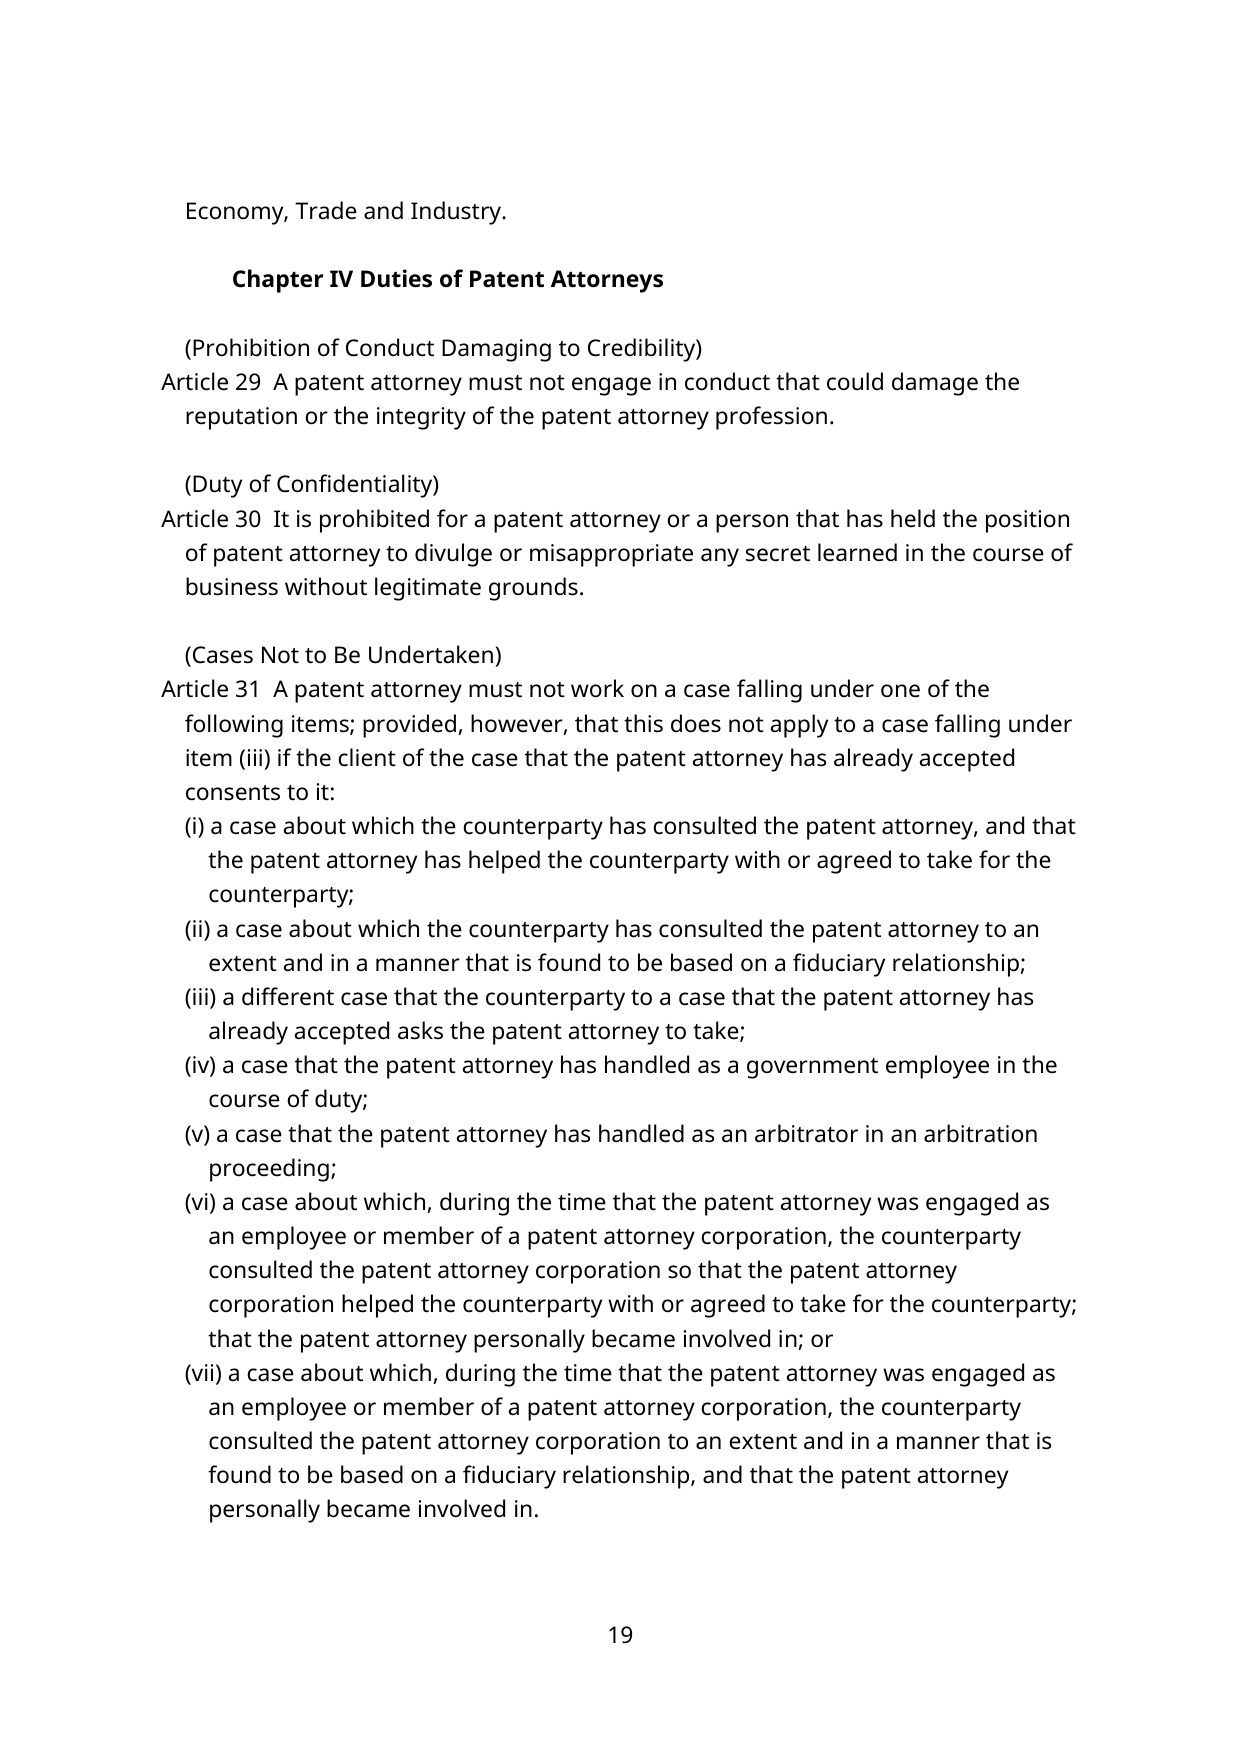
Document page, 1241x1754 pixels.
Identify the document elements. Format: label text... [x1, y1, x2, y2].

text (ii) a case about which the counterparty has consulted the patent attorney to an extent and in a manner that is found to be based on a fiduciary relationship; [184, 911, 1079, 979]
text (vi) a case about which, during the time that the patent attorney was engaged as an employee or member of a patent attorney corporation, the counterparty consulted the patent attorney corporation so that the patent attorney corporation helped the counterparty with or agreed to take for the counterparty; that the patent attorney personally became involved in; or [184, 1184, 1079, 1355]
text (vii) a case about which, during the time that the patent attorney was engaged as an employee or member of a patent attorney corporation, the counterparty consulted the patent attorney corporation to an extent and in a manner that is found to be based on a fiduciary relationship, and that the patent attorney personally became involved in. [184, 1355, 1079, 1526]
text Article 29 A patent attorney must not engage in conduct that could damage the reputation or the integrity of the patent attorney profession. [161, 364, 1079, 433]
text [161, 194, 1079, 228]
text (v) a case that the patent attorney has handled as an arbitrator in an arbitration proceeding; [184, 1116, 1079, 1184]
text (iv) a case that the patent attorney has handled as a government employee in the course of duty; [184, 1048, 1079, 1116]
text (Prohibition of Conduct Damaging to Credibility) [184, 330, 1079, 364]
text (i) a case about which the counterparty has consulted the patent attorney, and that the patent attorney has helped the counterparty with or agreed to take for the counterparty; [184, 809, 1079, 911]
text Article 30 It is prohibited for a patent attorney or a person that has held the position of patent attorney to divulge or misappropriate any secret learned in the course of business without legitimate grounds. [161, 501, 1079, 604]
text (Duty of Confidentiality) [184, 467, 1079, 501]
text Article 31 A patent attorney must not work on a case falling under one of the following items; provided, however, that this does not apply to a case falling under item (iii) if the client of the case that the patent attorney has already accepted consents to it: [161, 672, 1079, 809]
text (Cases Not to Be Undertaken) [184, 638, 1079, 672]
text Chapter IV Duties of Patent Attorneys [230, 262, 1079, 296]
text (iii) a different case that the counterparty to a case that the patent attorney has already accepted asks the patent attorney to take; [184, 979, 1079, 1048]
